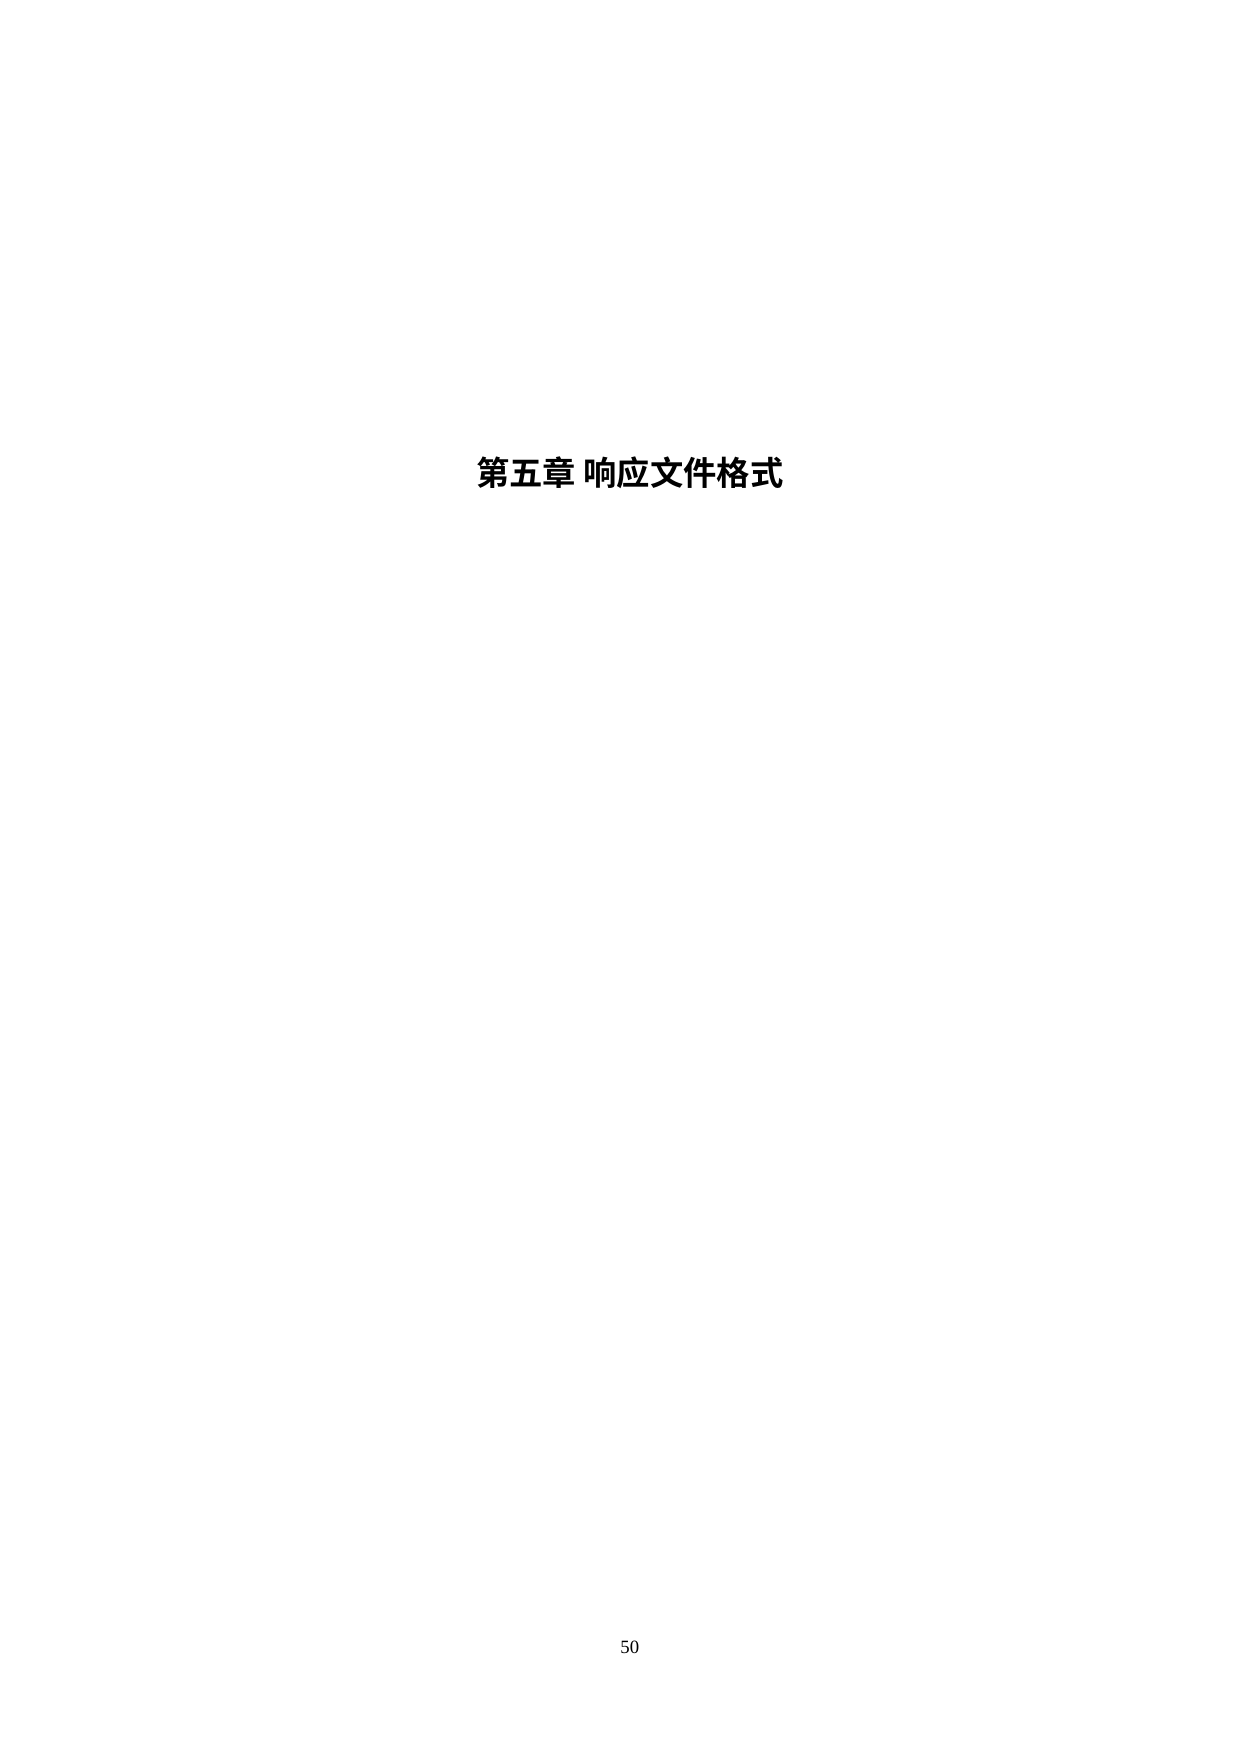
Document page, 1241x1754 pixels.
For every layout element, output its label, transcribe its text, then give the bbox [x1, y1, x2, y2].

subtitle 第五章 响应文件格式 [175, 447, 1084, 495]
